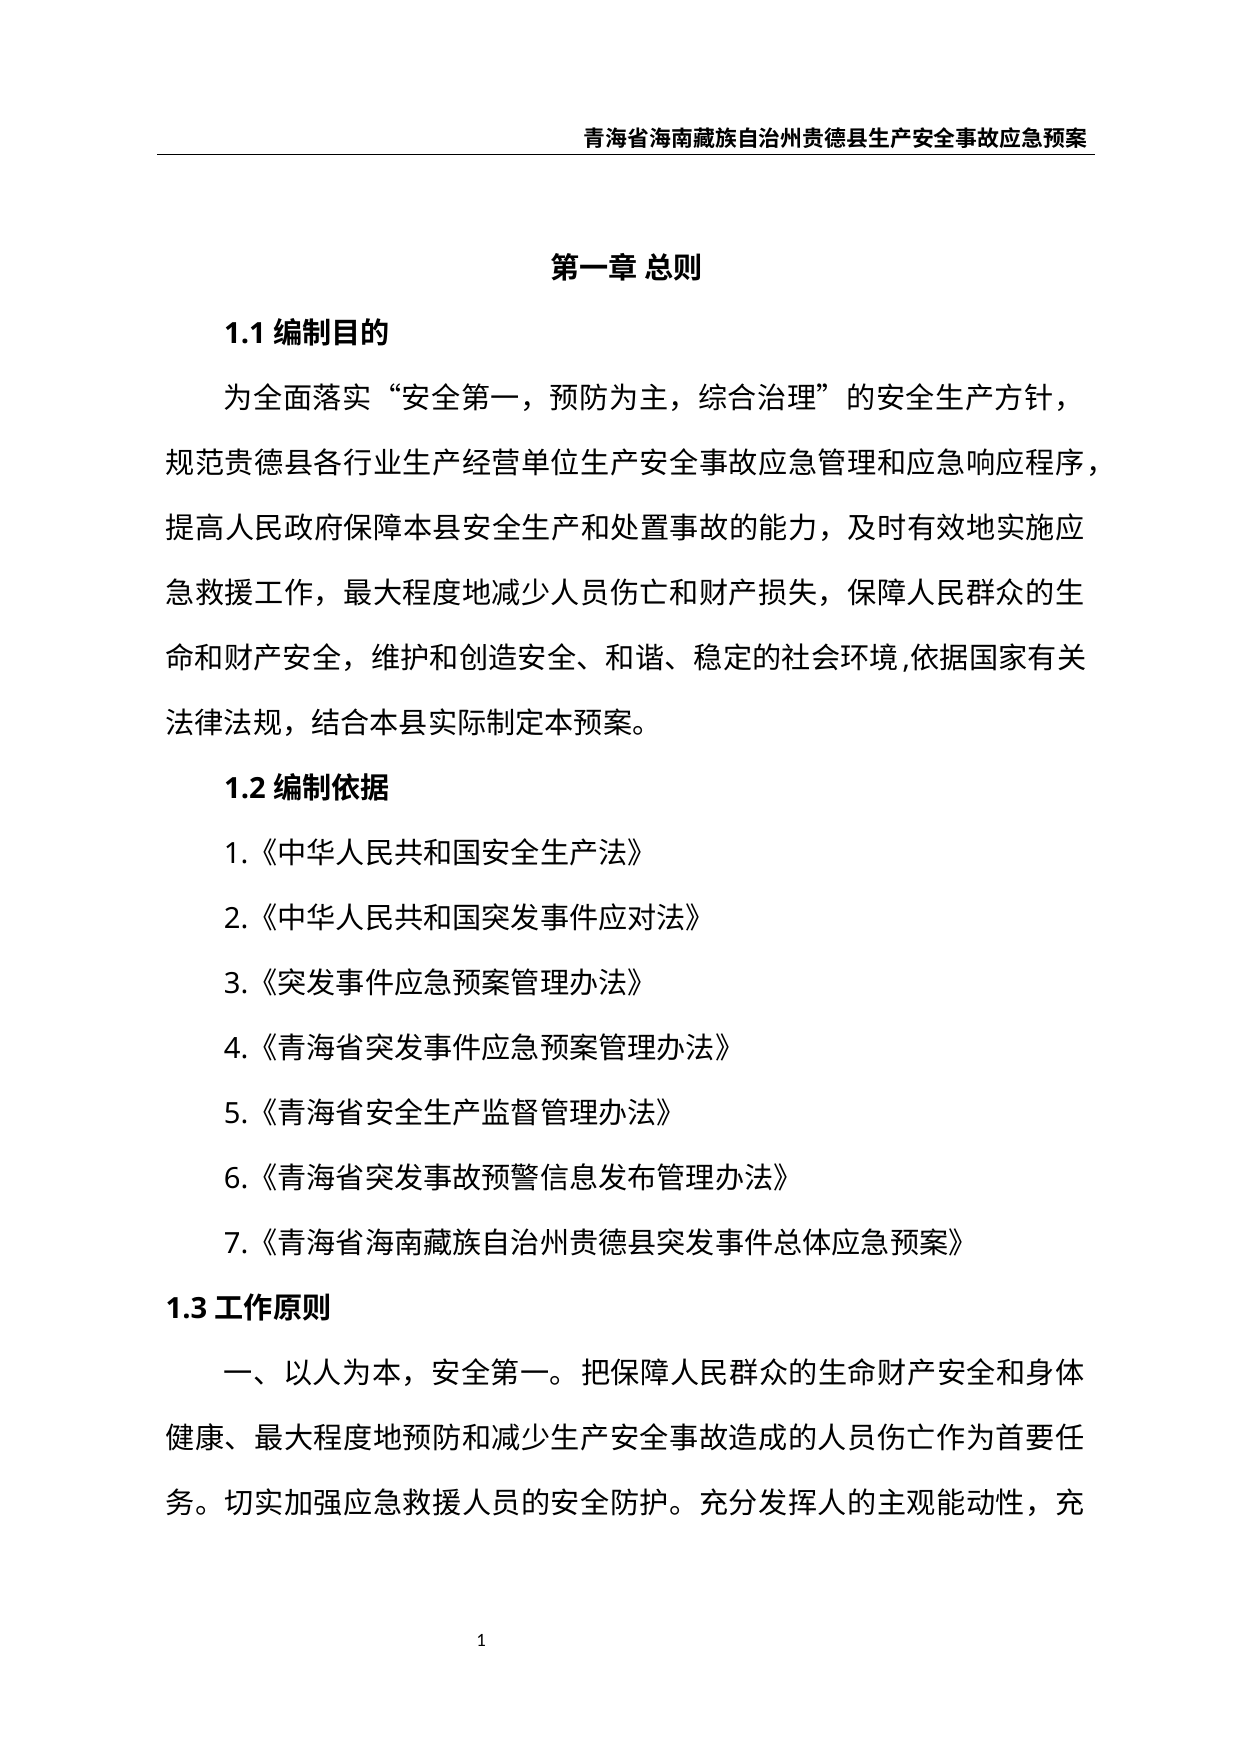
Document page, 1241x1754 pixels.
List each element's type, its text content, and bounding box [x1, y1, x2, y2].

text 2.《中华人民共和国突发事件应对法》 [165, 883, 1087, 948]
text 4.《青海省突发事件应急预案管理办法》 [165, 1013, 1087, 1078]
text 5.《青海省安全生产监督管理办法》 [165, 1078, 1087, 1143]
text 1.1 编制目的 [165, 298, 1087, 363]
text 为全面落实“安全第一，预防为主，综合治理”的安全生产方针，规范贵德县各行业生产经营单位生产安全事故应急管理和应急响应程序，提高人民政府保障本县安全生产和处置事故的能力，及时有效地实施应急救援工作，最大程度地减少人员伤亡和财产损失，保障人民群众的生命和财产安全，维护和创造安全、和谐、稳定的社会环境,依据国家有关法律法规，结合本县实际制定本预案。 [165, 363, 1087, 753]
text 1.2 编制依据 [165, 753, 1087, 818]
text 第一章 总则 [165, 233, 1087, 298]
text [165, 1338, 1087, 1533]
text 3.《突发事件应急预案管理办法》 [165, 948, 1087, 1013]
text 7.《青海省海南藏族自治州贵德县突发事件总体应急预案》 [165, 1208, 1087, 1273]
text 1.3 工作原则 [165, 1273, 1087, 1338]
text 1.《中华人民共和国安全生产法》 [165, 818, 1087, 883]
text 6.《青海省突发事故预警信息发布管理办法》 [165, 1143, 1087, 1208]
